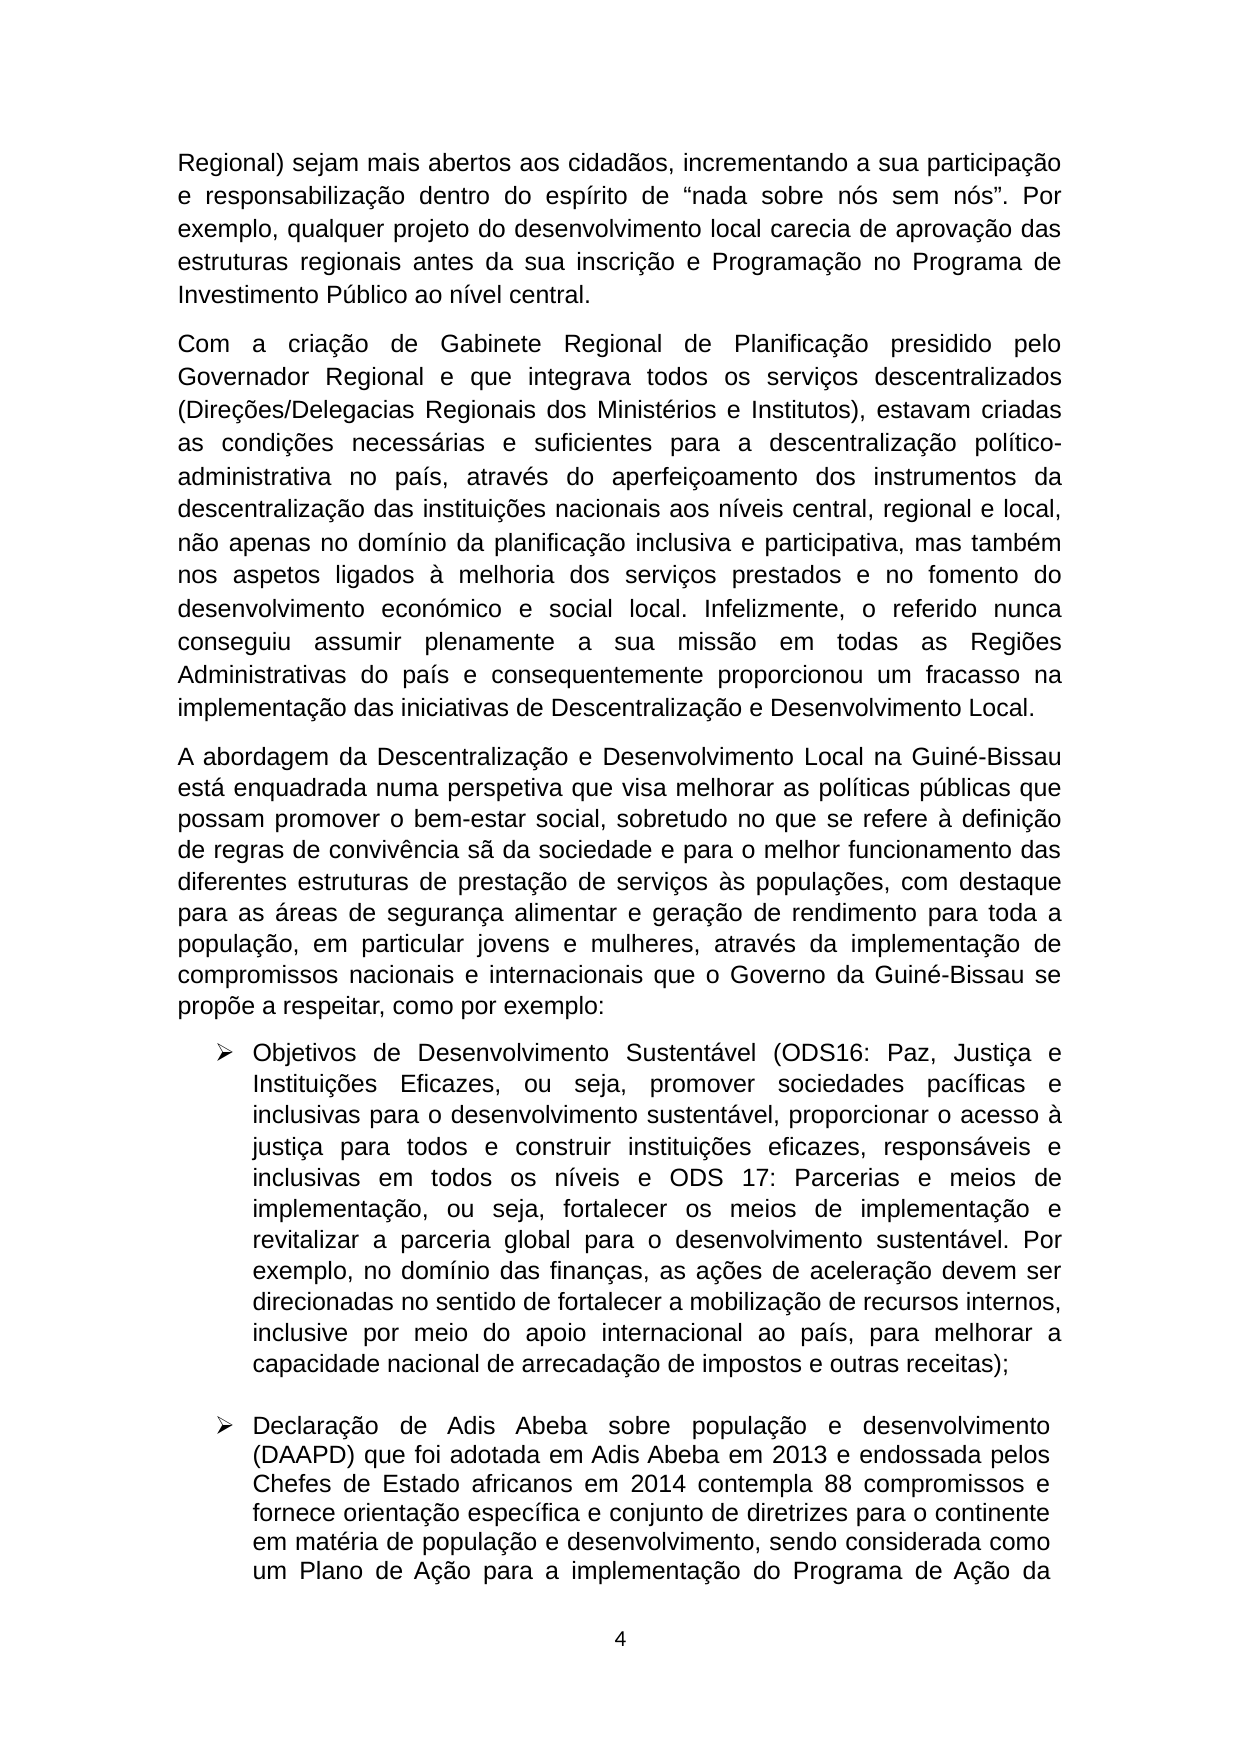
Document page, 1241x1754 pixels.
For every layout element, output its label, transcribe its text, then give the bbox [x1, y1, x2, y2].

text Com a criação de Gabinete Regional de Planificação presidido pelo Governador Regional e que integrava todos os serviços descentralizados (Direções/Delegacias Regionais dos Ministérios e Institutos), estavam criadas as condições necessárias e suficientes para a descentralização político-administrativa no país, através do aperfeiçoamento dos instrumentos da descentralização das instituições nacionais aos níveis central, regional e local, não apenas no domínio da planificação inclusiva e participativa, mas também nos aspetos ligados à melhoria dos serviços prestados e no fomento do desenvolvimento económico e social local. Infelizmente, o referido nunca conseguiu assumir plenamente a sua missão em todas as Regiões Administrativas do país e consequentemente proporcionou um fracasso na implementação das iniciativas de Descentralização e Desenvolvimento Local. [177, 329, 1063, 721]
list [215, 1411, 1051, 1584]
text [177, 148, 1063, 308]
text A abordagem da Descentralização e Desenvolvimento Local na Guiné-Bissau está enquadrada numa perspetiva que visa melhorar as políticas públicas que possam promover o bem-estar social, sobretudo no que se refere à definição de regras de convivência sã da sociedade e para o melhor funcionamento das diferentes estruturas de prestação de serviços às populações, com destaque para as áreas de segurança alimentar e geração de rendimento para toda a população, em particular jovens e mulheres, através da implementação de compromissos nacionais e internacionais que o Governo da Guiné-Bissau se propõe a respeitar, como por exemplo: [177, 742, 1063, 1019]
list Objetivos de Desenvolvimento Sustentável (ODS16: Paz, Justiça e Instituições Eficazes, ou seja, promover sociedades pacíficas e inclusivas para o desenvolvimento sustentável, proporcionar o acesso à justiça para todos e construir instituições eficazes, responsáveis e inclusivas em todos os níveis e ODS 17: Parcerias e meios de implementação, ou seja, fortalecer os meios de implementação e revitalizar a parceria global para o desenvolvimento sustentável. Por exemplo, no domínio das finanças, as ações de aceleração devem ser direcionadas no sentido de fortalecer a mobilização de recursos internos, inclusive por meio do apoio internacional ao país, para melhorar a capacidade nacional de arrecadação de impostos e outras receitas); [215, 1038, 1063, 1378]
